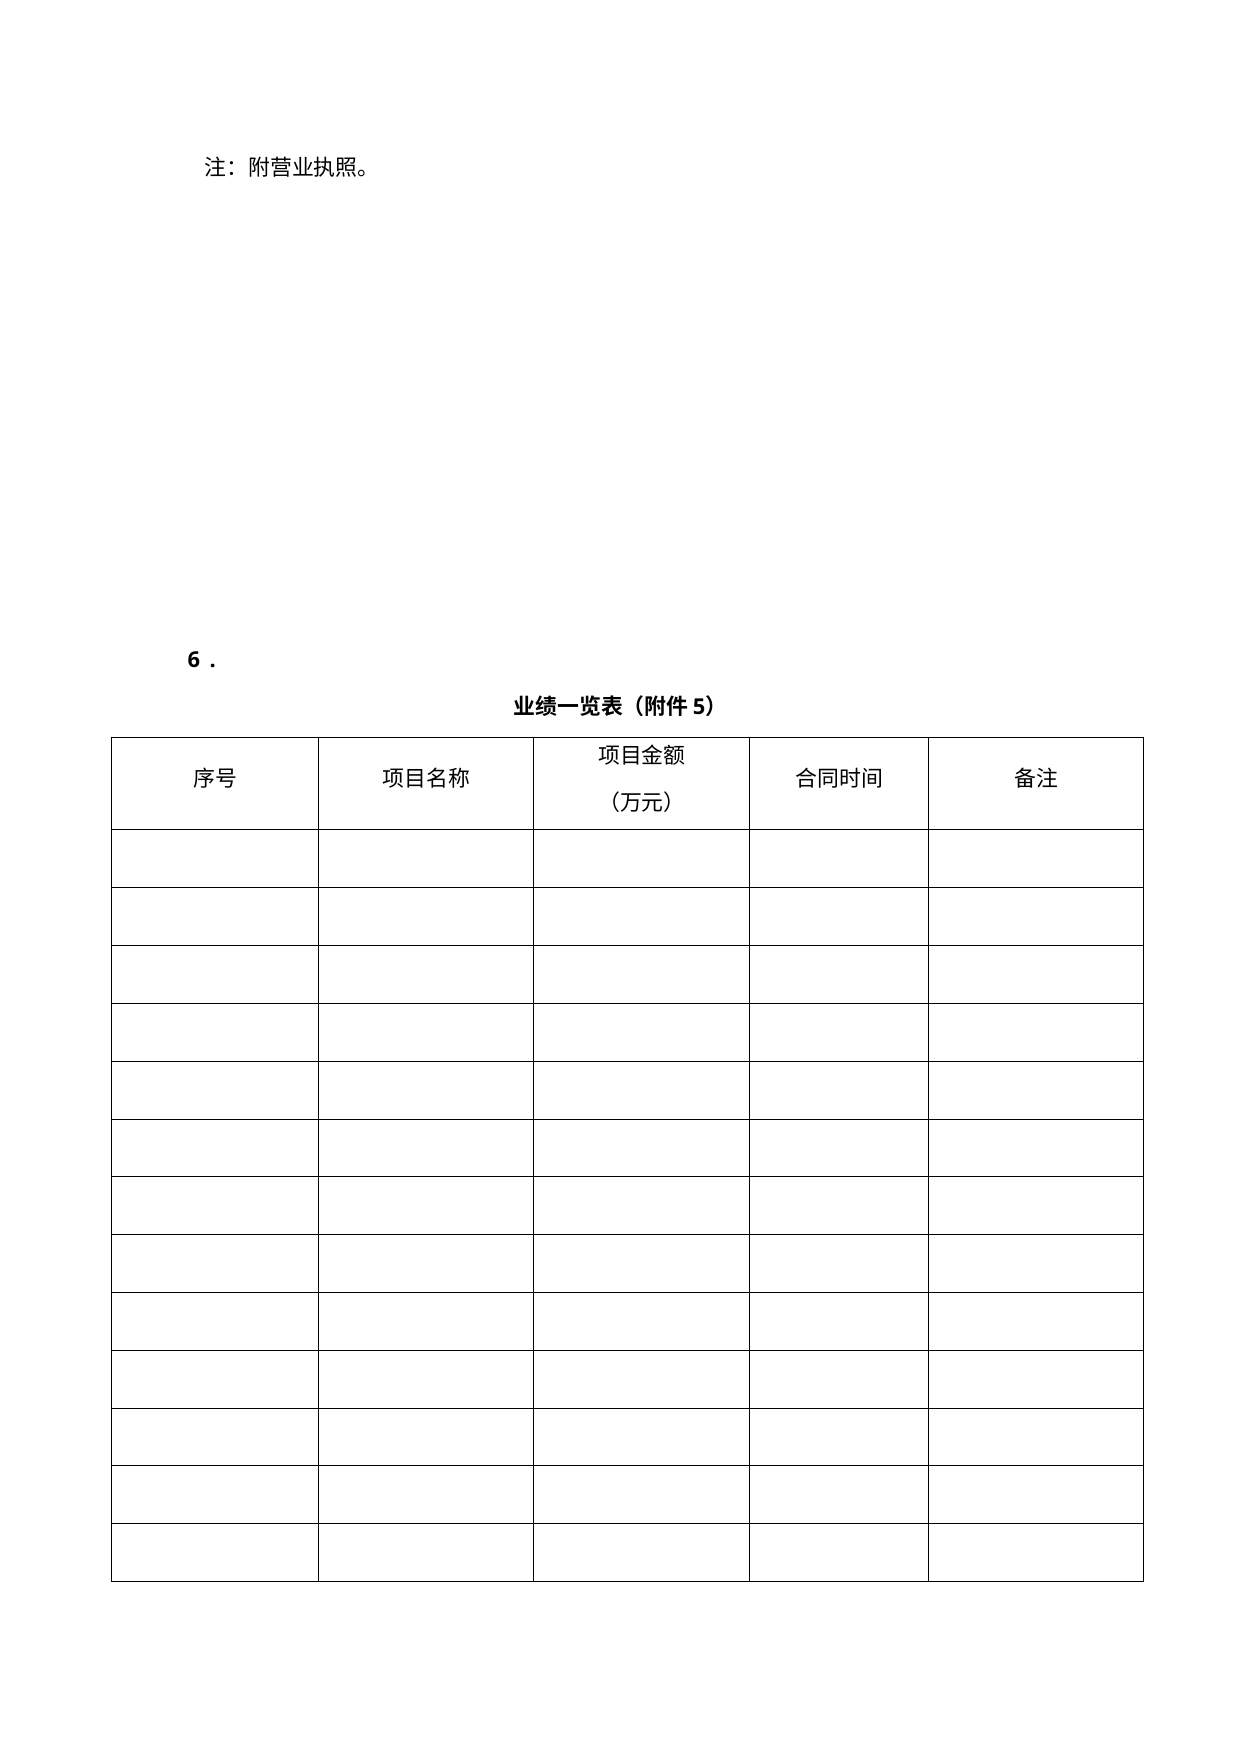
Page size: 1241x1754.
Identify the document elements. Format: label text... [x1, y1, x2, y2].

table_cell [112, 1177, 318, 1234]
table_cell [534, 1524, 749, 1581]
table_header 序号 [112, 738, 318, 829]
table_cell [534, 1466, 749, 1523]
table_cell [319, 1351, 533, 1407]
table_cell [534, 888, 749, 945]
table_cell [319, 1235, 533, 1292]
table_cell [319, 830, 533, 887]
table_cell [319, 888, 533, 945]
table_cell [319, 1409, 533, 1465]
table_cell [929, 830, 1143, 887]
table_cell [112, 1351, 318, 1407]
table_cell [929, 946, 1143, 1003]
table_cell [319, 1177, 533, 1234]
text 注：附营业执照。 [187, 150, 1053, 182]
text 6 . [187, 644, 1053, 674]
table_cell [750, 1177, 928, 1234]
table_cell [534, 1409, 749, 1465]
table_cell [929, 1177, 1143, 1234]
table_cell [112, 1062, 318, 1118]
table_cell [929, 1466, 1143, 1523]
table_cell [929, 1120, 1143, 1176]
table_cell [112, 1235, 318, 1292]
table_cell [929, 1004, 1143, 1061]
table_cell [750, 1351, 928, 1407]
table_header 项目名称 [319, 738, 533, 829]
table_cell [929, 1293, 1143, 1350]
table_cell [750, 1293, 928, 1350]
table_cell [929, 1524, 1143, 1581]
table_cell [319, 1062, 533, 1118]
table_header 合同时间 [750, 738, 928, 829]
table_cell [112, 1120, 318, 1176]
table_cell [750, 946, 928, 1003]
table_cell [319, 1004, 533, 1061]
table_cell [534, 1235, 749, 1292]
table_cell [534, 1004, 749, 1061]
table_header 项目金额 （万元） [534, 738, 749, 829]
table_cell [534, 1351, 749, 1407]
table_cell [534, 1062, 749, 1118]
table_cell [112, 830, 318, 887]
table_cell [112, 1004, 318, 1061]
table_cell [319, 1120, 533, 1176]
table_cell [319, 946, 533, 1003]
table_cell [750, 1062, 928, 1118]
table_cell [112, 1524, 318, 1581]
table_cell [750, 1004, 928, 1061]
table_cell [534, 1177, 749, 1234]
text 业绩一览表（附件5） [187, 689, 1053, 721]
table_cell [929, 1409, 1143, 1465]
table_cell [112, 1409, 318, 1465]
table_cell [750, 1235, 928, 1292]
table_cell [319, 1466, 533, 1523]
table_cell [112, 1293, 318, 1350]
table_cell [750, 1466, 928, 1523]
table_header 备注 [929, 738, 1143, 829]
table_cell [112, 1466, 318, 1523]
table_cell [112, 946, 318, 1003]
table_cell [750, 1524, 928, 1581]
table_cell [750, 1120, 928, 1176]
table_cell [534, 946, 749, 1003]
table_cell [750, 830, 928, 887]
table_cell [929, 1235, 1143, 1292]
table_cell [929, 1062, 1143, 1118]
table_cell [534, 830, 749, 887]
table_cell [750, 1409, 928, 1465]
table_cell [319, 1293, 533, 1350]
table_cell [112, 888, 318, 945]
table_cell [750, 888, 928, 945]
table_cell [534, 1120, 749, 1176]
table_cell [534, 1293, 749, 1350]
table_cell [319, 1524, 533, 1581]
table_cell [929, 888, 1143, 945]
table_cell [929, 1351, 1143, 1407]
